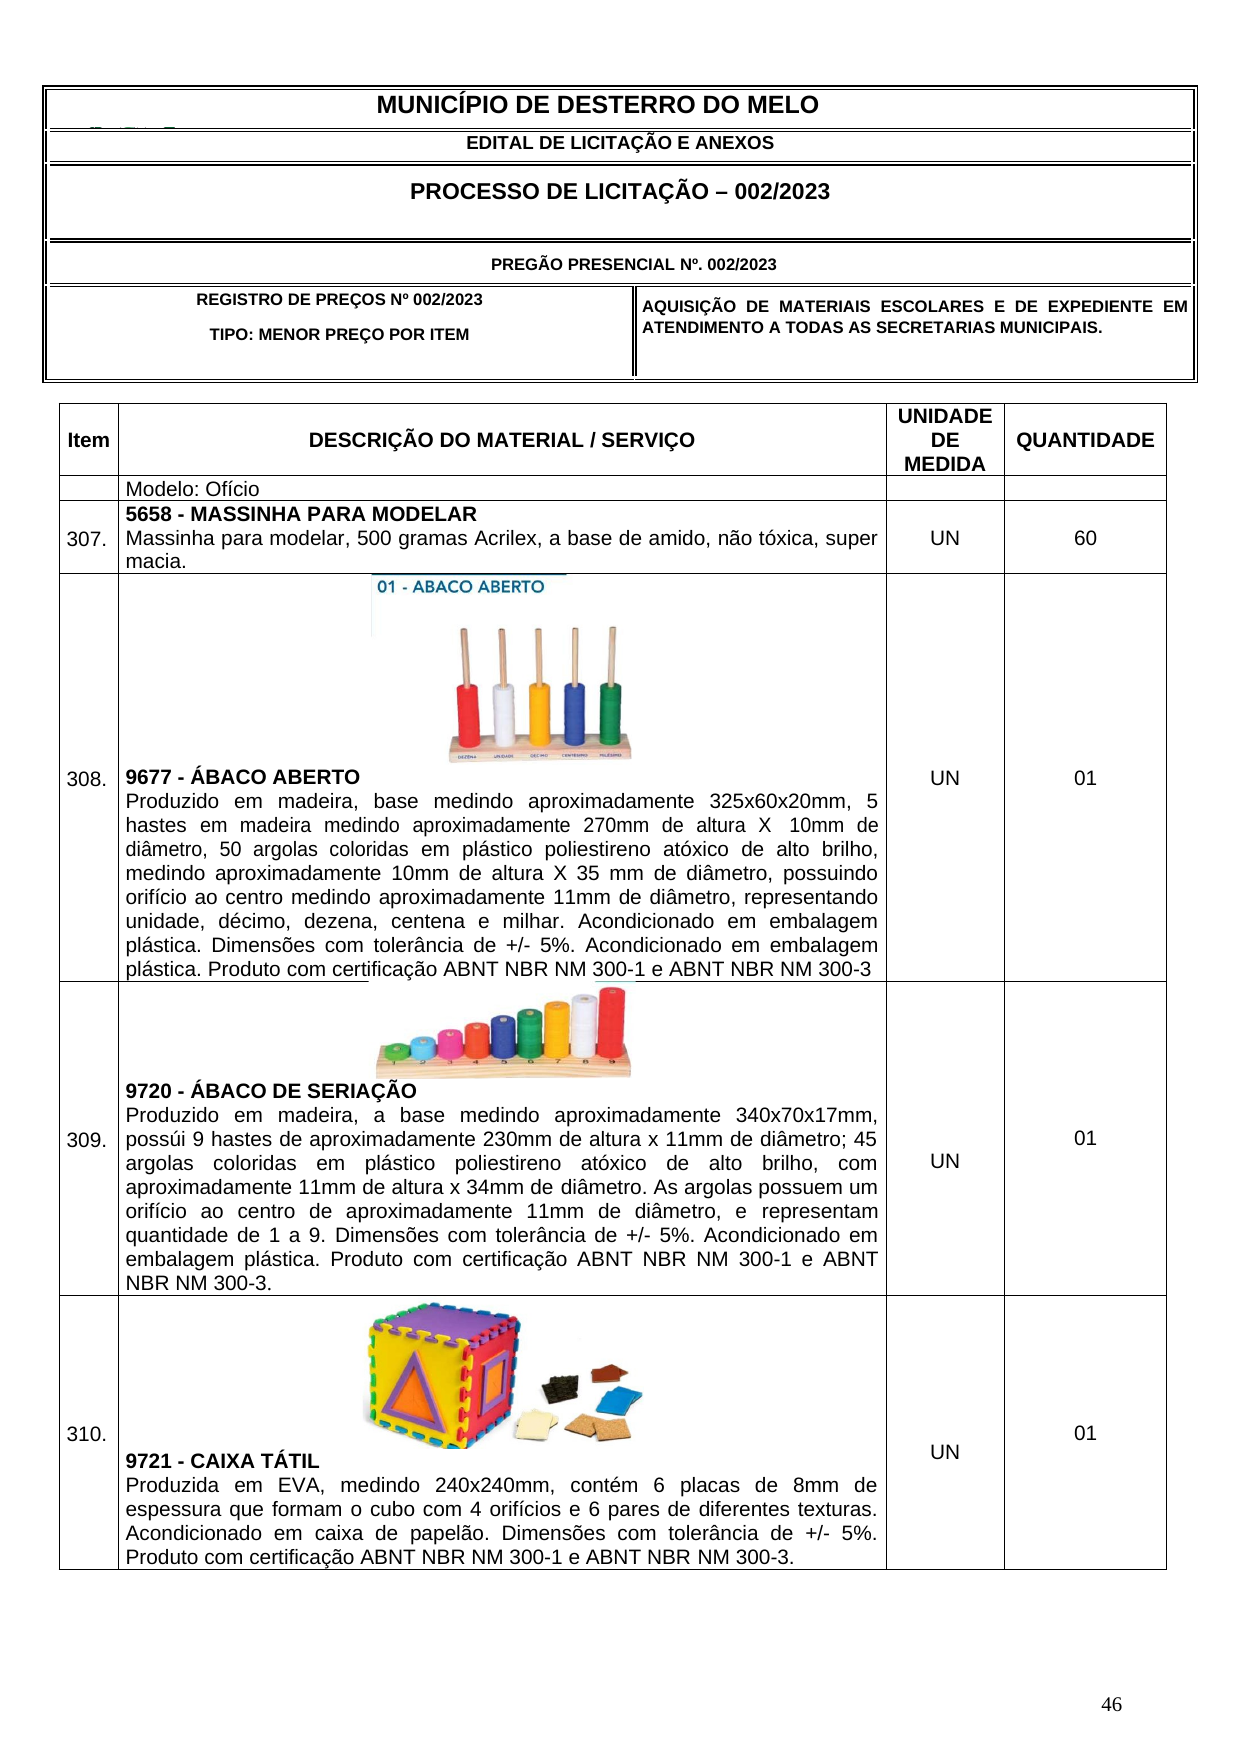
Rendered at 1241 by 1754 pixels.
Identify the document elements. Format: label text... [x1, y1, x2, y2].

table_cell UN [887, 1296, 1004, 1569]
table_header Item [60, 404, 118, 475]
table_header QUANTIDADE [1005, 404, 1166, 475]
table_cell [60, 476, 118, 500]
picture [368, 981, 636, 1079]
table_cell UN [887, 476, 1004, 500]
table_cell 60 [1005, 501, 1166, 573]
table_cell [60, 1296, 118, 1569]
table_cell 9720 - ÁBACO DE SERIAÇÃO Produzido em madeira, a base medindo aproximadamente 340x70x17mm, possúi 9 hastes de aproximadamente 230mm de altura x 11mm de diâmetro; 45 argolas coloridas em plástico poliestireno atóxico de alto brilho, com aproximadamente 11mm de altura x 34mm de diâmetro. As argolas possuem um orifício ao centro de aproximadamente 11mm de diâmetro, e representam quantidade de 1 a 9. Dimensões com tolerância de +/- 5%. Acondicionado em embalagem plástica. Produto com certificação ABNT NBR NM 300-1 e ABNT NBR NM 300-3. [119, 982, 886, 1295]
table_cell 01 [1005, 982, 1166, 1295]
picture [360, 1296, 644, 1449]
table_cell 01 [1005, 1296, 1166, 1569]
table_cell UN [887, 574, 1004, 981]
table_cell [119, 476, 886, 500]
table_cell [60, 501, 118, 573]
table_cell [60, 982, 118, 1295]
table_header UNIDADE DE MEDIDA [887, 404, 1004, 475]
table_cell 30 [1005, 476, 1166, 500]
table_header DESCRIÇÃO DO MATERIAL / SERVIÇO [119, 404, 886, 475]
picture [371, 574, 633, 765]
table_cell UN [887, 501, 1004, 573]
table_cell 5658 - MASSINHA PARA MODELAR Massinha para modelar, 500 gramas Acrilex, a base de amido, não tóxica, super macia. [119, 501, 886, 573]
table_cell [60, 574, 118, 981]
table_cell 01 [1005, 574, 1166, 981]
table_cell UN [887, 982, 1004, 1295]
table_cell 9677 - ÁBACO ABERTO Produzido em madeira, base medindo aproximadamente 325x60x20mm, 5 hastes em madeira medindo aproximadamente 270mm de altura X 10mm de diâmetro, 50 argolas coloridas em plástico poliestireno atóxico de alto brilho, medindo aproximadamente 10mm de altura X 35 mm de diâmetro, possuindo orifício ao centro medindo aproximadamente 11mm de diâmetro, representando unidade, décimo, dezena, centena e milhar. Acondicionado em embalagem plástica. Dimensões com tolerância de +/- 5%. Acondicionado em embalagem plástica. Produto com certificação ABNT NBR NM 300-1 e ABNT NBR NM 300-3 [119, 574, 886, 981]
table_cell 9721 - CAIXA TÁTIL Produzida em EVA, medindo 240x240mm, contém 6 placas de 8mm de espessura que formam o cubo com 4 orifícios e 6 pares de diferentes texturas. Acondicionado em caixa de papelão. Dimensões com tolerância de +/- 5%. Produto com certificação ABNT NBR NM 300-1 e ABNT NBR NM 300-3. [119, 1296, 886, 1569]
